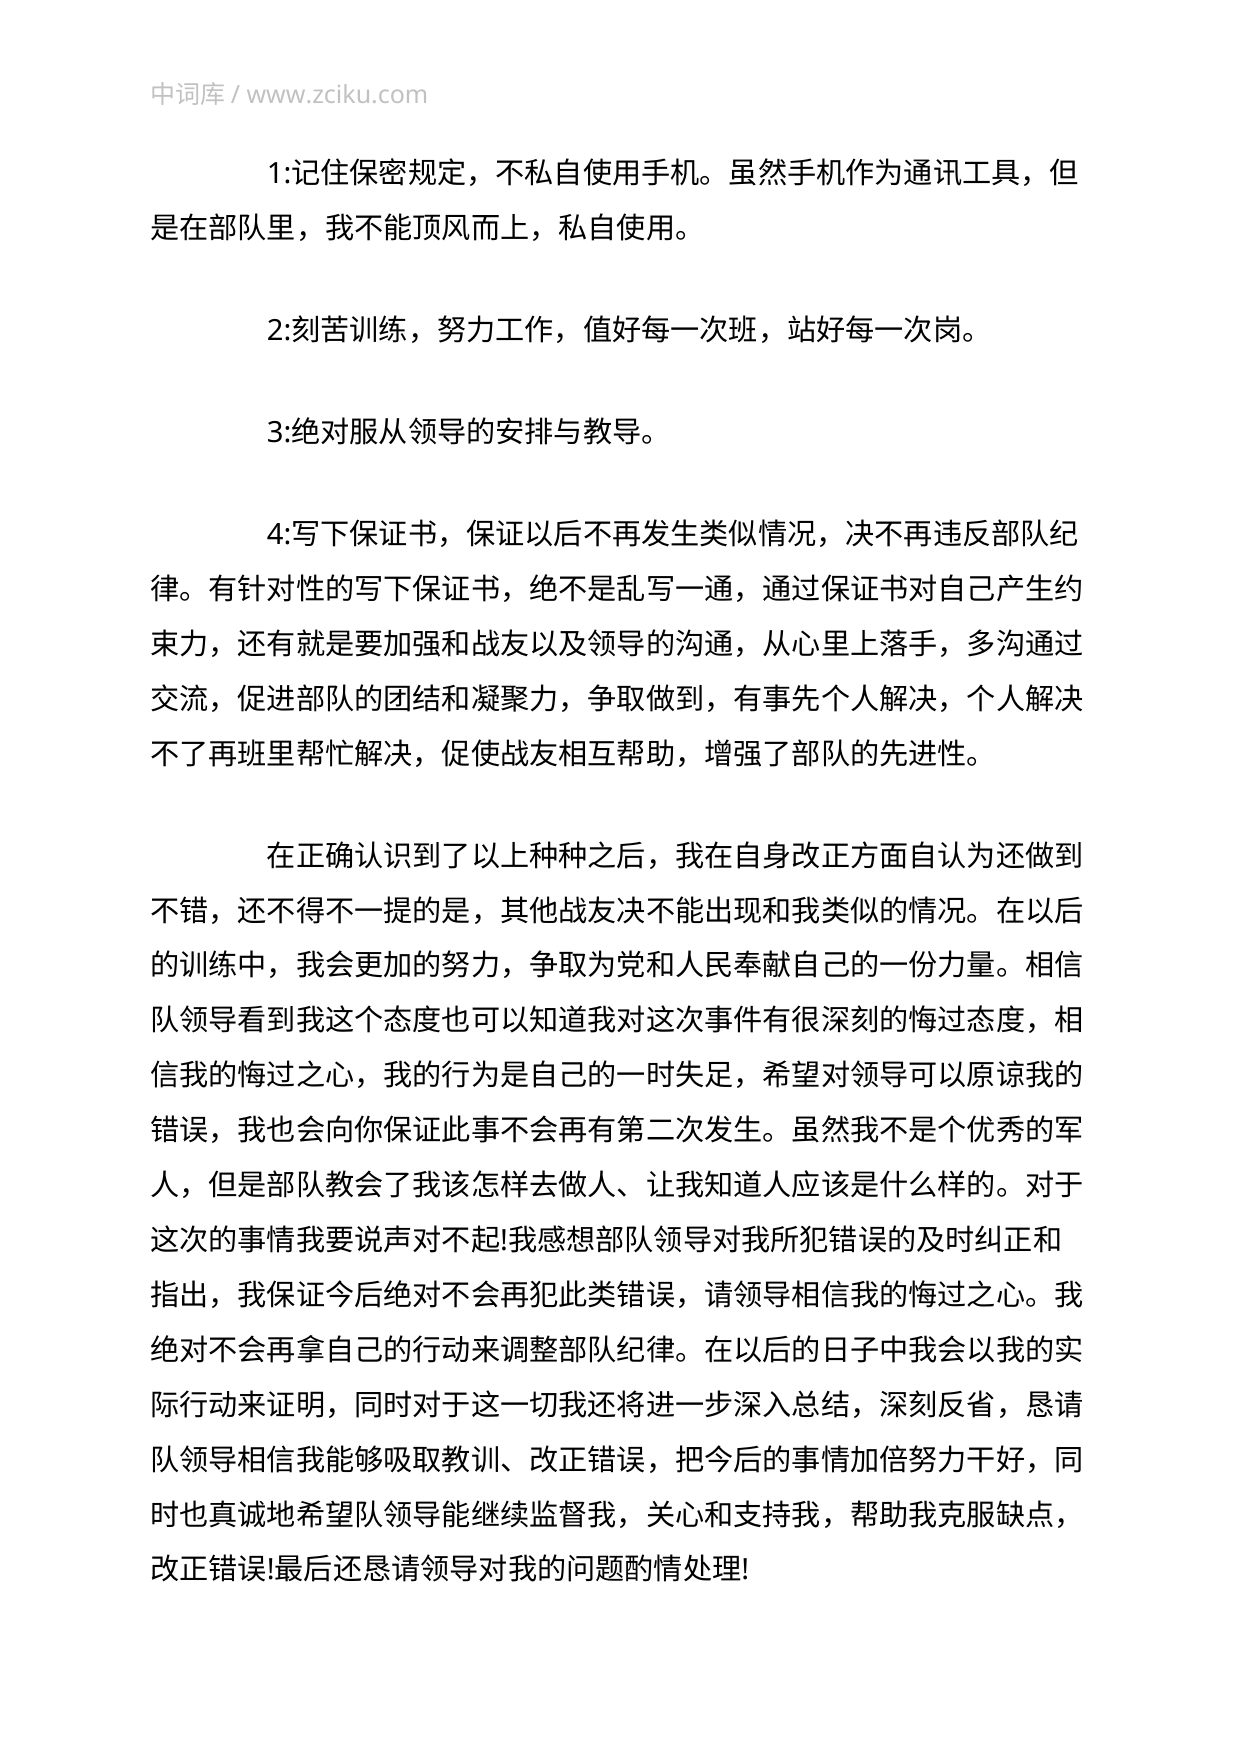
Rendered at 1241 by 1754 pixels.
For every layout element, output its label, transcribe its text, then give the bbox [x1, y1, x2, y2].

text 3:绝对服从领导的安排与教导。 [150, 409, 1090, 451]
text 2:刻苦训练，努力工作，值好每一次班，站好每一次岗。 [150, 307, 1090, 349]
text 4:写下保证书，保证以后不再发生类似情况，决不再违反部队纪律。有针对性的写下保证书，绝不是乱写一通，通过保证书对自己产生约束力，还有就是要加强和战友以及领导的沟通，从心里上落手，多沟通过交流，促进部队的团结和凝聚力，争取做到，有事先个人解决，个人解决不了再班里帮忙解决，促使战友相互帮助，增强了部队的先进性。 [150, 511, 1090, 773]
text 在正确认识到了以上种种之后，我在自身改正方面自认为还做到不错，还不得不一提的是，其他战友决不能出现和我类似的情况。在以后的训练中，我会更加的努力，争取为党和人民奉献自己的一份力量。相信队领导看到我这个态度也可以知道我对这次事件有很深刻的悔过态度，相信我的悔过之心，我的行为是自己的一时失足，希望对领导可以原谅我的错误，我也会向你保证此事不会再有第二次发生。虽然我不是个优秀的军人，但是部队教会了我该怎样去做人、让我知道人应该是什么样的。对于这次的事情我要说声对不起!我感想部队领导对我所犯错误的及时纠正和指出，我保证今后绝对不会再犯此类错误，请领导相信我的悔过之心。我绝对不会再拿自己的行动来调整部队纪律。在以后的日子中我会以我的实际行动来证明，同时对于这一切我还将进一步深入总结，深刻反省，恳请队领导相信我能够吸取教训、改正错误，把今后的事情加倍努力干好，同时也真诚地希望队领导能继续监督我，关心和支持我，帮助我克服缺点，改正错误!最后还恳请领导对我的问题酌情处理! [150, 832, 1090, 1588]
text 1:记住保密规定，不私自使用手机。虽然手机作为通讯工具，但是在部队里，我不能顶风而上，私自使用。 [150, 150, 1090, 247]
